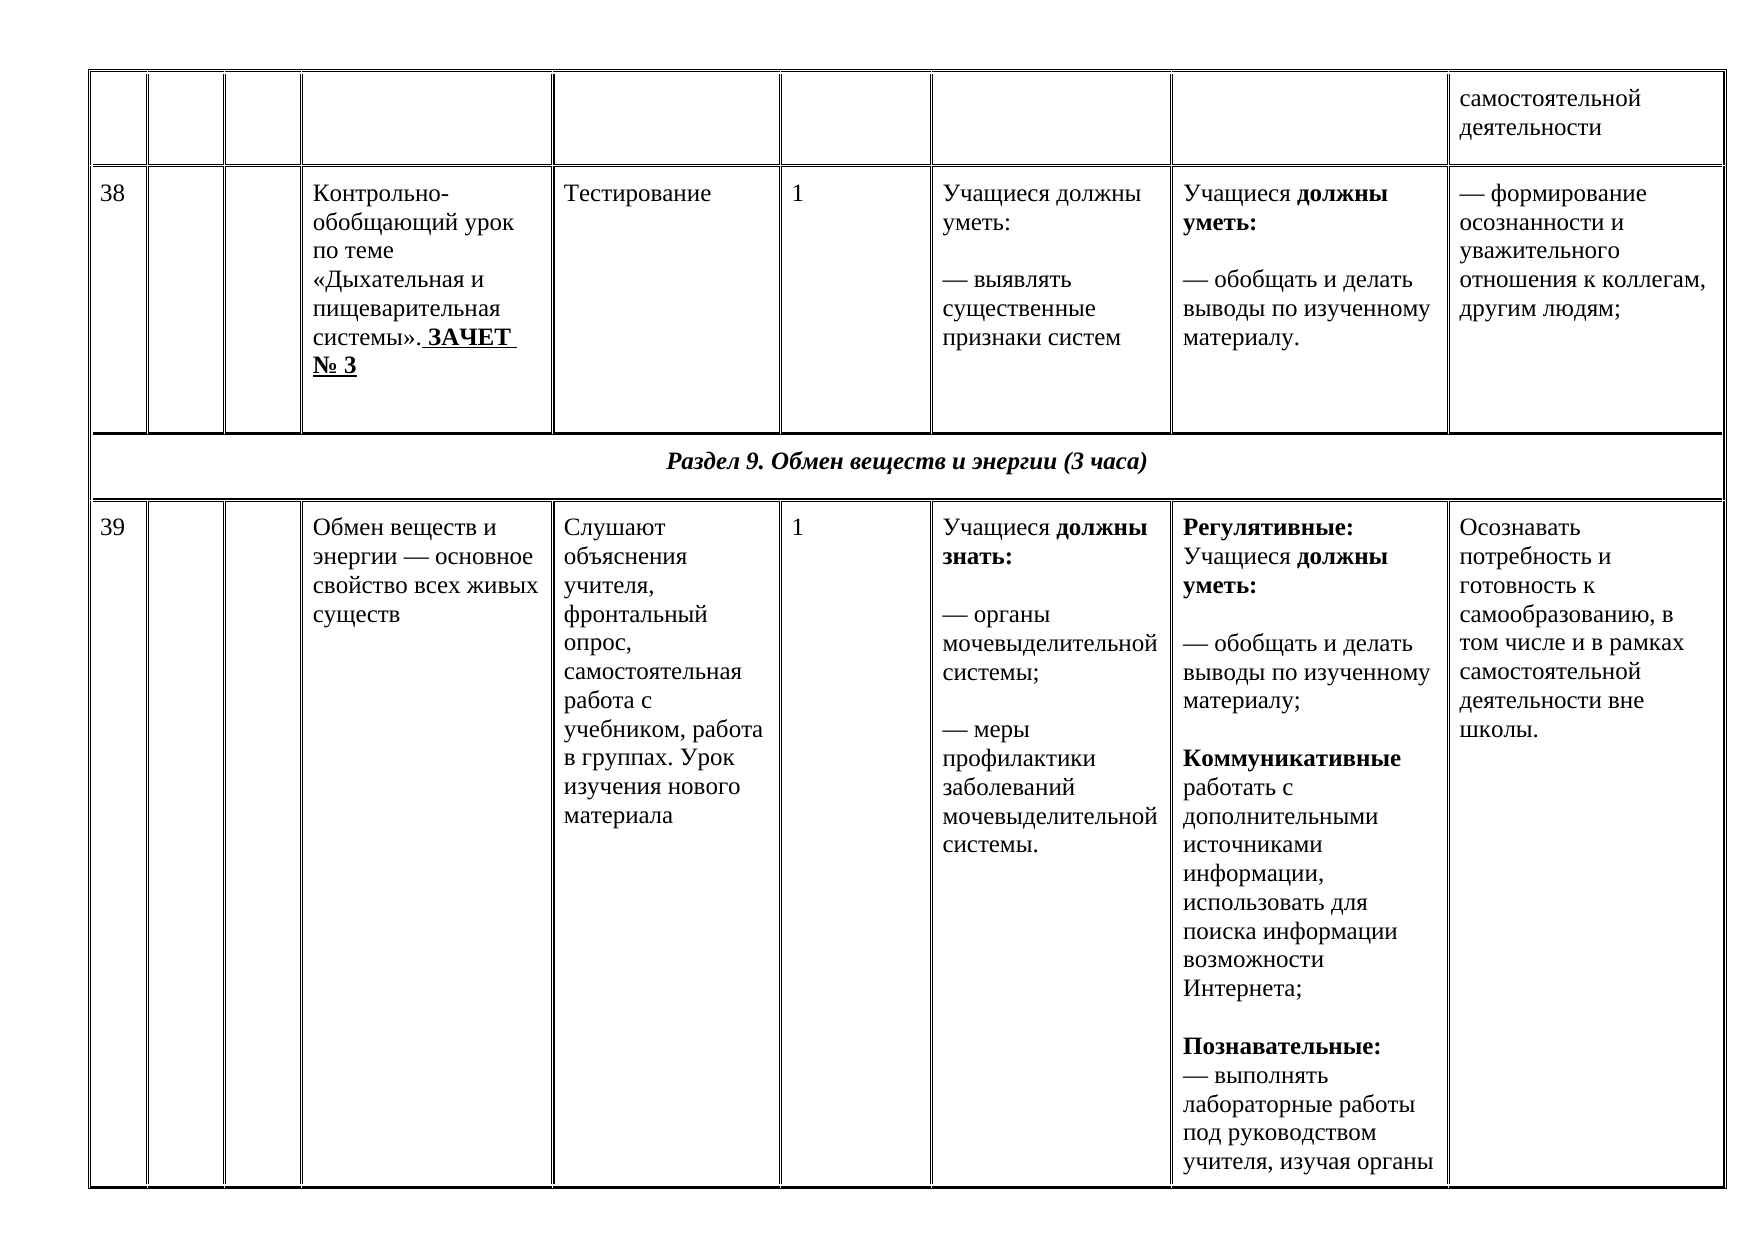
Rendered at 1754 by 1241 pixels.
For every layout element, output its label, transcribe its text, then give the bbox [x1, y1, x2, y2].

table_cell Учащиеся должны уметь: — обобщать и делать выводы по изученному материалу. [1173, 167, 1447, 432]
table_cell [149, 167, 223, 432]
table_cell Тестирование [555, 167, 779, 432]
table_cell Контрольно-обобщающий урок по теме «Дыхательная и пищеварительная системы». ЗАЧЕТ № 3 [303, 167, 551, 432]
table_cell Учащиеся должны уметь: — выявлять существенные признаки систем [933, 167, 1170, 432]
table_cell — формирование осознанности и уважительного отношения к коллегам, другим людям; [1449, 164, 1725, 432]
table_cell [148, 502, 224, 1186]
table_cell [225, 72, 302, 164]
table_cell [1449, 498, 1724, 1186]
table_cell 37 [91, 72, 147, 164]
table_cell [1172, 502, 1448, 1186]
table_cell 1 [781, 502, 931, 1186]
table_cell 1 [781, 72, 931, 164]
table_cell [931, 72, 1172, 164]
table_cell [302, 500, 553, 1186]
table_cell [1449, 72, 1723, 164]
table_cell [1172, 72, 1448, 164]
table_cell 39 [91, 498, 147, 1186]
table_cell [302, 70, 553, 164]
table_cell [931, 502, 1172, 1186]
table_cell [225, 502, 302, 1186]
table_cell [148, 72, 224, 164]
table_cell Раздел 9. Обмен веществ и энергии (3 часа) [91, 432, 1723, 498]
table_cell 1 [782, 167, 930, 432]
table_cell 38 [89, 164, 147, 432]
table_cell [226, 167, 300, 432]
table_cell Урок - практикум [553, 72, 781, 164]
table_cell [553, 502, 781, 1186]
